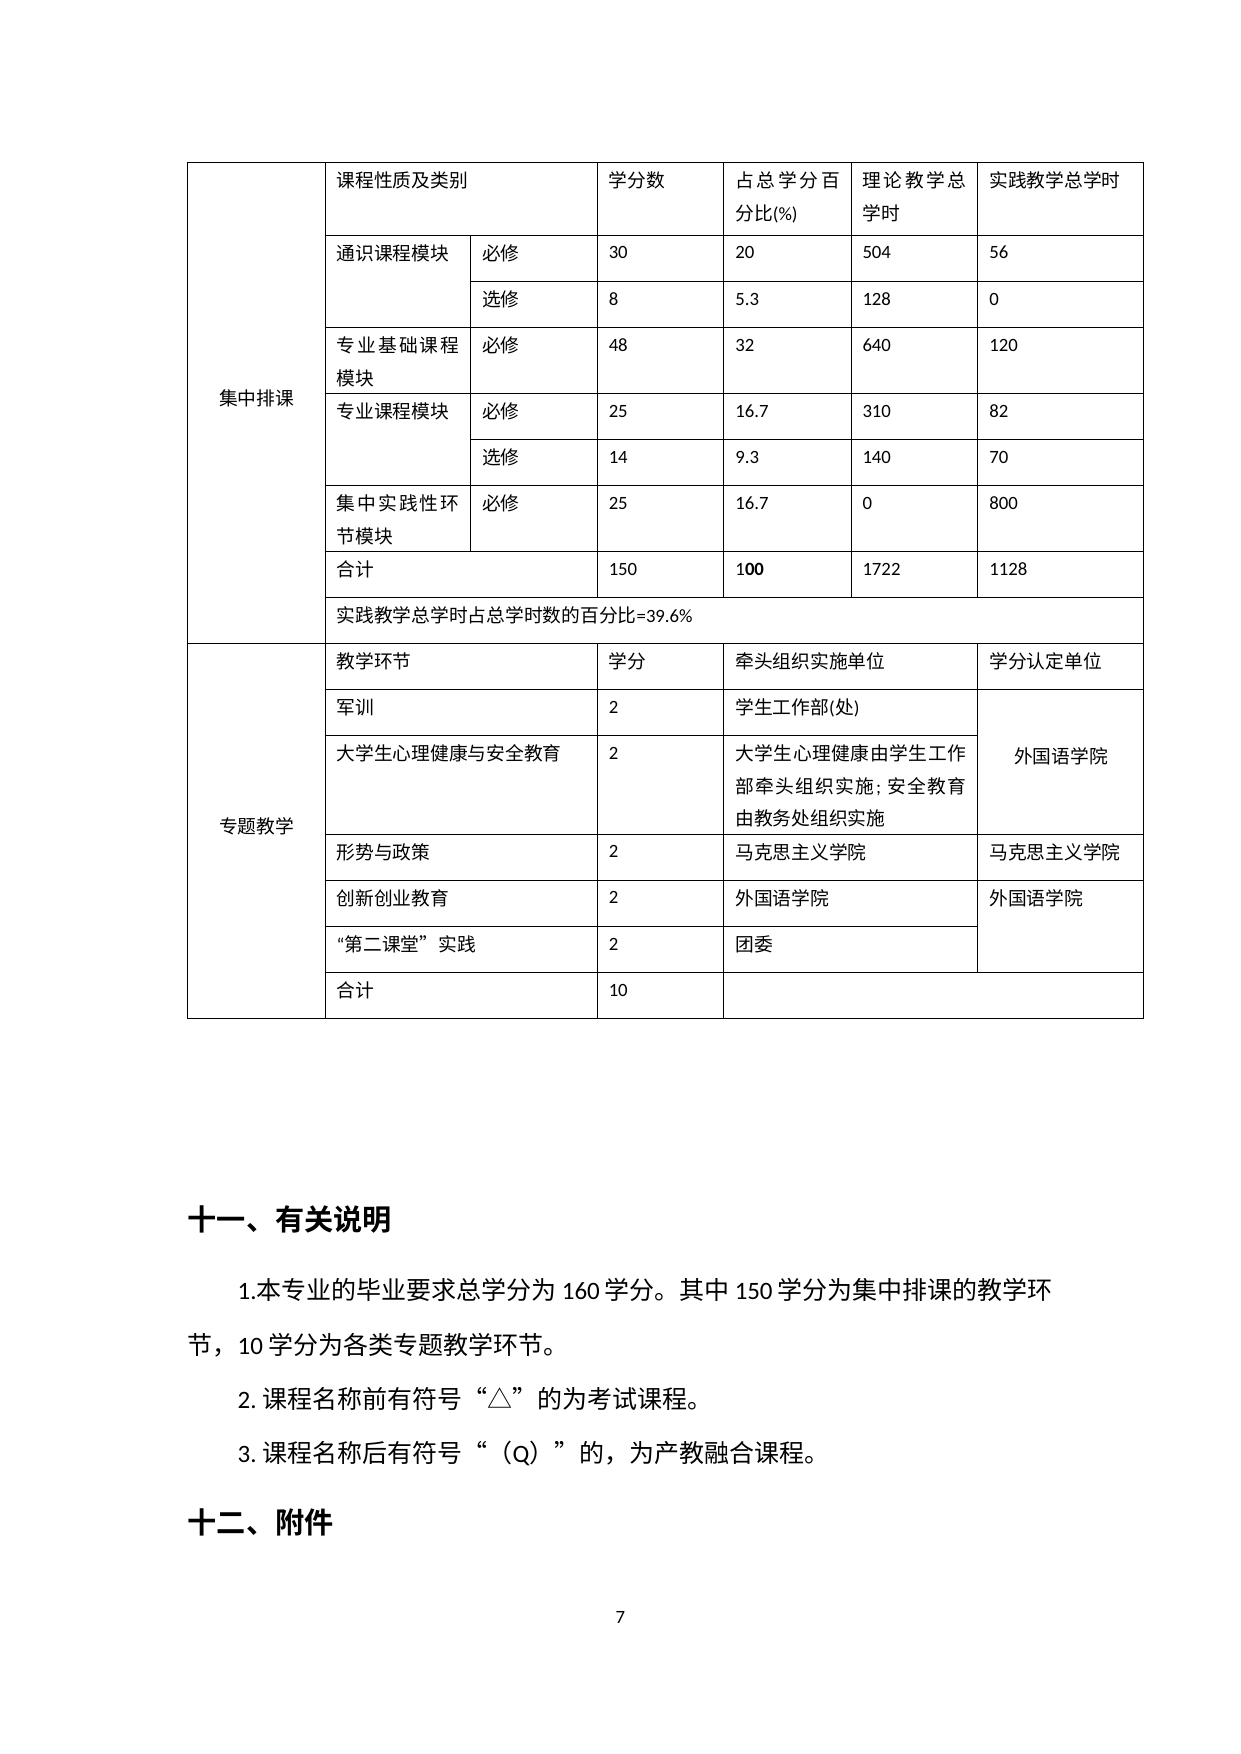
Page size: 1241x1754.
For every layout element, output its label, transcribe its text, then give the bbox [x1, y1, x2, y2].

table_cell 专业课程模块 [326, 394, 470, 485]
table_cell 310 [852, 394, 977, 439]
table_cell 0 [852, 486, 977, 551]
table_cell 专题教学 [188, 644, 325, 1018]
table_cell 14 [598, 440, 723, 485]
table_cell 军训 [326, 690, 597, 735]
table_cell 100 [724, 552, 851, 597]
table_cell 实践教学总学时占总学时数的百分比=39.6% [326, 598, 1143, 643]
table_cell 合计 [326, 552, 597, 597]
table_cell 504 [852, 236, 977, 281]
table_header 理论教学总学时 [852, 163, 977, 235]
table_cell 学分 [598, 644, 723, 689]
table_cell 128 [852, 282, 977, 327]
table_cell 20 [724, 236, 851, 281]
table_cell 外国语学院 [724, 881, 977, 926]
table_cell 形势与政策 [326, 835, 597, 880]
table_cell 800 [978, 486, 1143, 551]
table_cell 团委 [724, 927, 977, 972]
table_cell 140 [852, 440, 977, 485]
table_cell 必修 [471, 394, 597, 439]
table_cell 32 [724, 328, 851, 393]
table_cell 16.7 [724, 486, 851, 551]
table_cell 马克思主义学院 [978, 835, 1143, 880]
table_cell 大学生心理健康与安全教育 [326, 736, 597, 834]
table_cell 集中实践性环节模块 [326, 486, 470, 551]
table_cell 大学生心理健康由学生工作部牵头组织实施; 安全教育由教务处组织实施 [724, 736, 977, 834]
table_cell 2 [598, 927, 723, 972]
table_cell 马克思主义学院 [724, 835, 977, 880]
table_cell 合计 [326, 973, 597, 1018]
text 3. 课程名称后有符号“（Q）”的，为产教融合课程。 [187, 1434, 1053, 1470]
table_cell 2 [598, 690, 723, 735]
text 十一、有关说明 [187, 1185, 1053, 1250]
table_cell 25 [598, 394, 723, 439]
table_cell 创新创业教育 [326, 881, 597, 926]
table_cell 外国语学院 [978, 690, 1143, 834]
table_cell 学分认定单位 [978, 644, 1143, 689]
table_cell 10 [598, 973, 723, 1018]
table_cell 必修 [471, 236, 597, 281]
table_header 实践教学总学时 [978, 163, 1143, 235]
table_cell 56 [978, 236, 1143, 281]
table_cell 教学环节 [326, 644, 597, 689]
table_cell 70 [978, 440, 1143, 485]
table_cell 专业基础课程模块 [326, 328, 470, 393]
table_cell 1128 [978, 552, 1143, 597]
table_cell 外国语学院 [978, 881, 1143, 972]
table_header 学分数 [598, 163, 723, 235]
text 十二、附件 [187, 1488, 1053, 1553]
table_cell 选修 [471, 440, 597, 485]
table_cell 2 [598, 835, 723, 880]
table_cell 2 [598, 736, 723, 834]
table_cell 640 [852, 328, 977, 393]
table_cell 必修 [471, 486, 597, 551]
table_header 课程性质及类别 [326, 163, 597, 235]
table_cell 25 [598, 486, 723, 551]
table_cell 30 [598, 236, 723, 281]
table_cell 48 [598, 328, 723, 393]
table_cell 82 [978, 394, 1143, 439]
text 2. 课程名称前有符号“△”的为考试课程。 [187, 1379, 1053, 1416]
table_header 集中排课 [188, 163, 325, 643]
table_cell 0 [978, 282, 1143, 327]
table_cell 5.3 [724, 282, 851, 327]
table_cell 120 [978, 328, 1143, 393]
table_header 占总学分百分比(%) [724, 163, 851, 235]
table_cell [724, 973, 1143, 1018]
table_cell 8 [598, 282, 723, 327]
table_cell 牵头组织实施单位 [724, 644, 977, 689]
table_cell 通识课程模块 [326, 236, 470, 327]
table_cell 150 [598, 552, 723, 597]
table_cell 2 [598, 881, 723, 926]
table_cell “第二课堂”实践 [326, 927, 597, 972]
table_cell 学生工作部(处) [724, 690, 977, 735]
table_cell 16.7 [724, 394, 851, 439]
table_cell 9.3 [724, 440, 851, 485]
text 1.本专业的毕业要求总学分为160学分。其中150学分为集中排课的教学环节，10学分为各类专题教学环节。 [187, 1271, 1053, 1361]
table_cell 1722 [852, 552, 977, 597]
table_cell 必修 [471, 328, 597, 393]
table_cell 选修 [471, 282, 597, 327]
